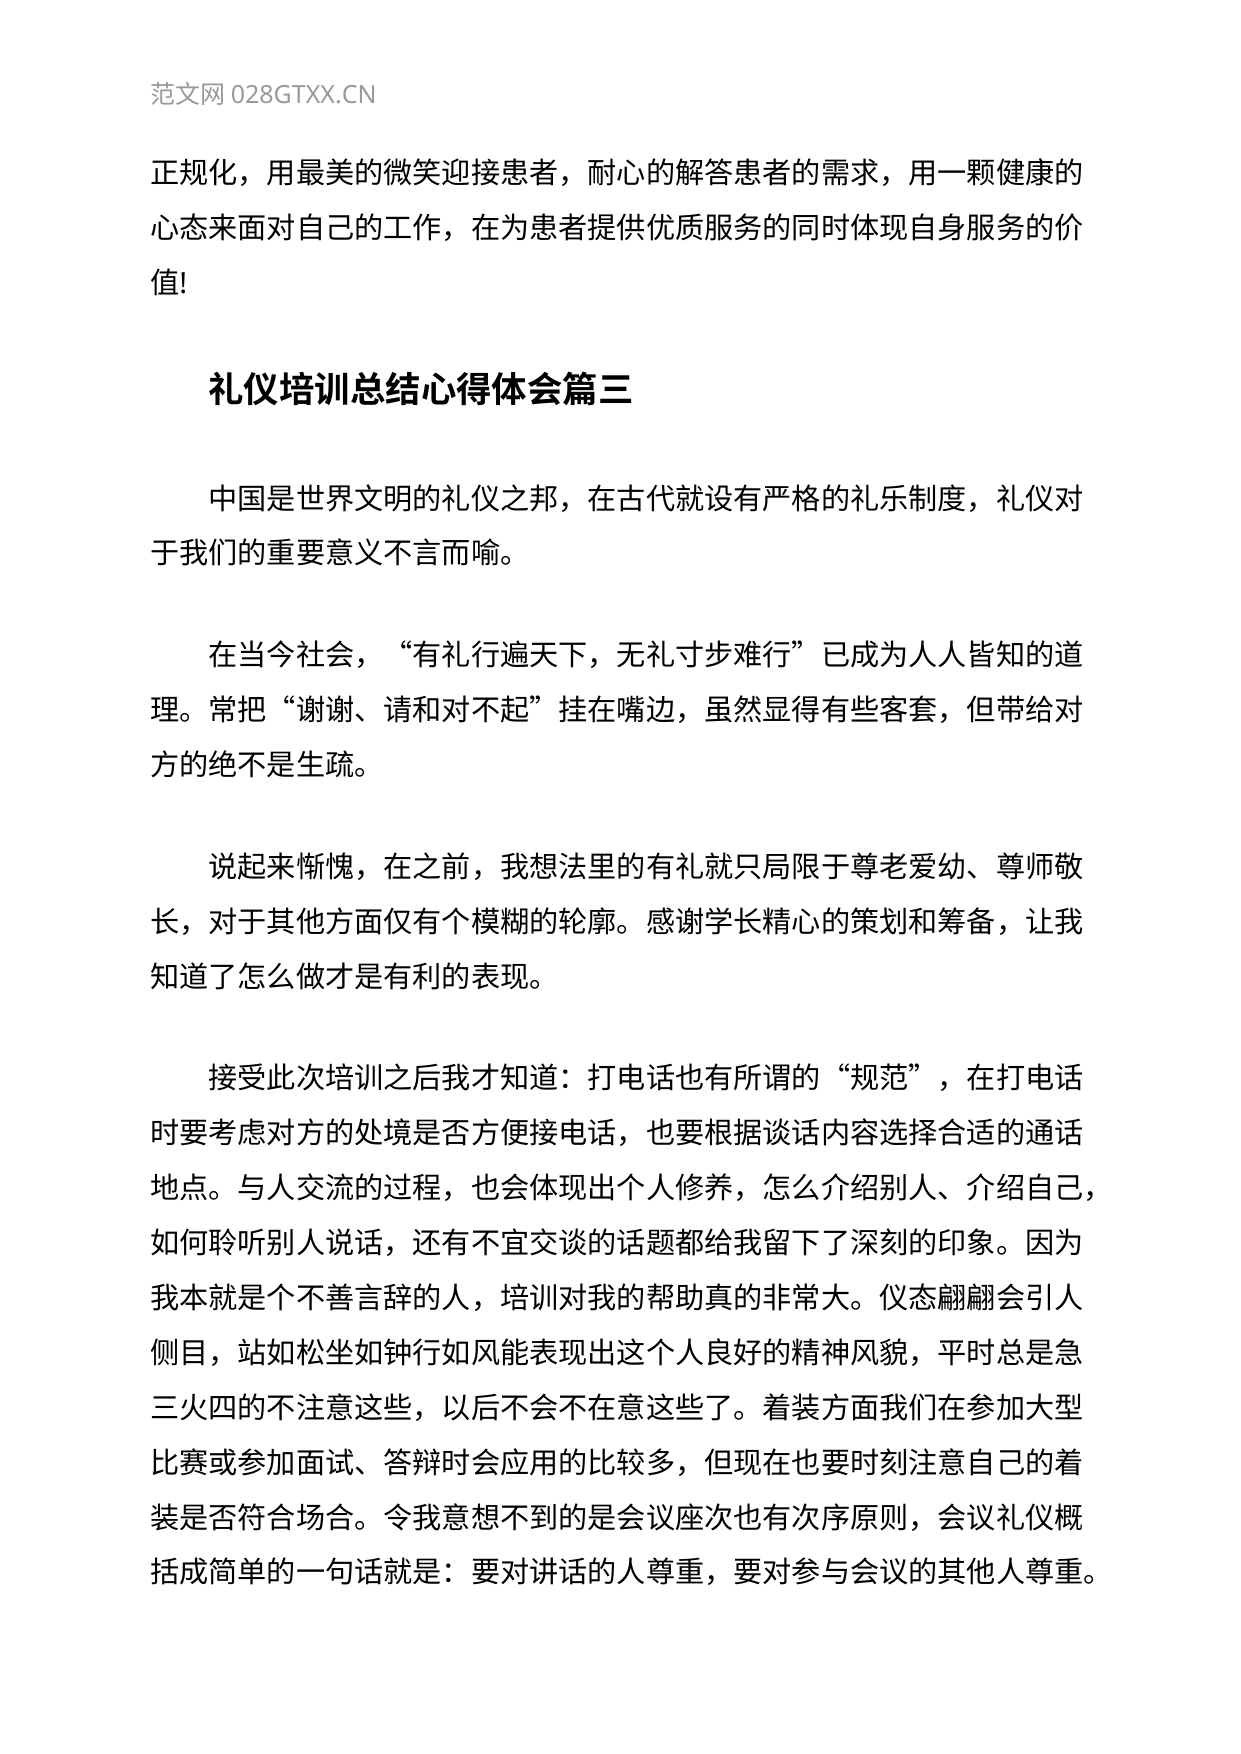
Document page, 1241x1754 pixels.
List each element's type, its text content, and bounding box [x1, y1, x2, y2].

text 中国是世界文明的礼仪之邦，在古代就设有严格的礼乐制度，礼仪对于我们的重要意义不言而喻。 [150, 475, 1090, 572]
text 说起来惭愧，在之前，我想法里的有礼就只局限于尊老爱幼、尊师敬长，对于其他方面仅有个模糊的轮廓。感谢学长精心的策划和筹备，让我知道了怎么做才是有利的表现。 [150, 843, 1090, 996]
text 在当今社会，“有礼行遍天下，无礼寸步难行”已成为人人皆知的道理。常把“谢谢、请和对不起”挂在嘴边，虽然显得有些客套，但带给对方的绝不是生疏。 [150, 632, 1090, 784]
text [150, 150, 1090, 302]
text 接受此次培训之后我才知道：打电话也有所谓的“规范”，在打电话时要考虑对方的处境是否方便接电话，也要根据谈话内容选择合适的通话地点。与人交流的过程，也会体现出个人修养，怎么介绍别人、介绍自己，如何聆听别人说话，还有不宜交谈的话题都给我留下了深刻的印象。因为我本就是个不善言辞的人，培训对我的帮助真的非常大。仪态翩翩会引人侧目，站如松坐如钟行如风能表现出这个人良好的精神风貌，平时总是急三火四的不注意这些，以后不会不在意这些了。着装方面我们在参加大型比赛或参加面试、答辩时会应用的比较多，但现在也要时刻注意自己的着装是否符合场合。令我意想不到的是会议座次也有次序原则，会议礼仪概括成简单的一句话就是：要对讲话的人尊重，要对参与会议的其他人尊重。 [150, 1055, 1090, 1591]
text 礼仪培训总结心得体会篇三 [150, 362, 1090, 413]
